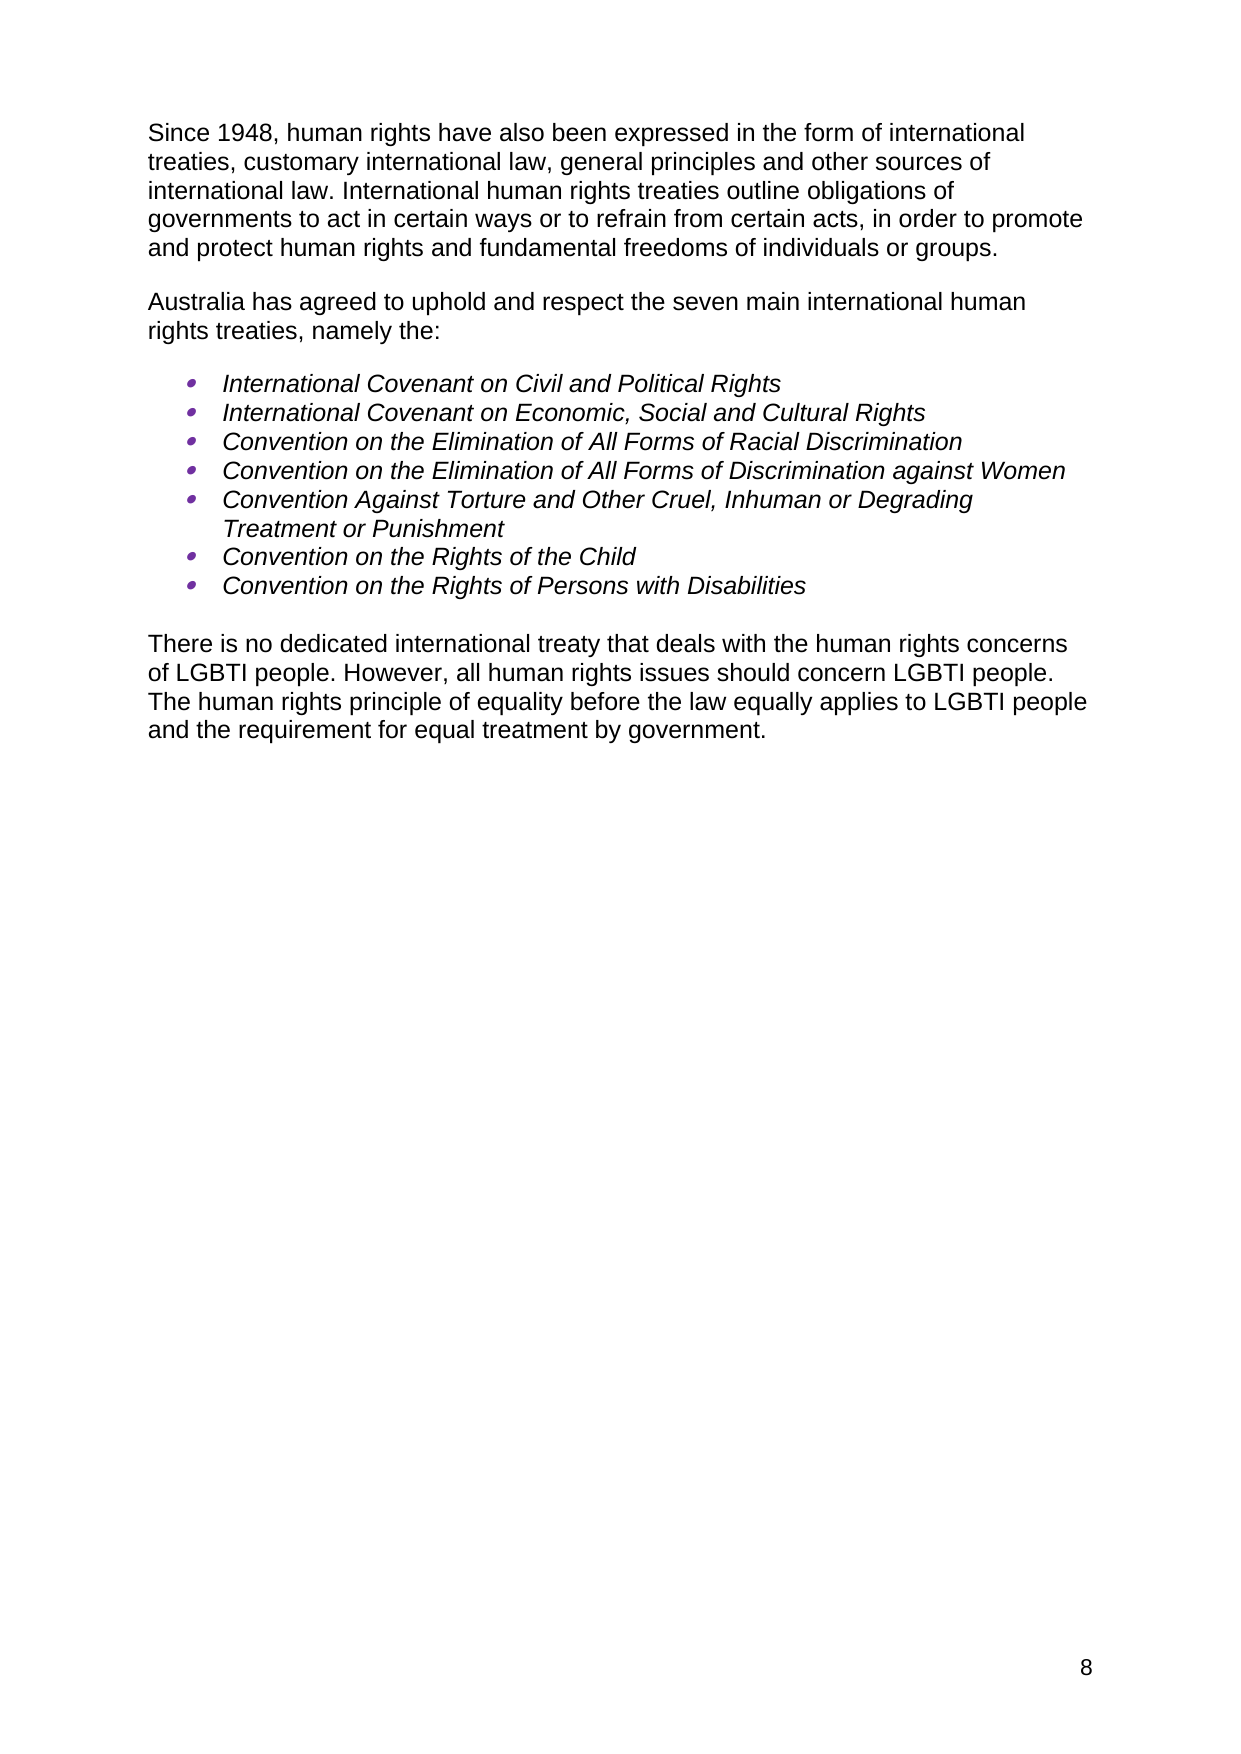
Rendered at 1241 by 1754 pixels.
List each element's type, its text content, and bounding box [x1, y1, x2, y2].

list Convention Against Torture and Other Cruel, Inhuman or Degrading Treatment or Punishment [185, 485, 1092, 542]
list International Covenant on Civil and Political Rights [185, 369, 1092, 398]
text Since 1948, human rights have also been expressed in the form of international treaties, customary international law, general principles and other sources of international law. International human rights treaties outline obligations of governments to act in certain ways or to refrain from certain acts, in order to promote and protect human rights and fundamental freedoms of individuals or groups. [148, 118, 1092, 262]
list Convention on the Rights of the Child [185, 542, 1092, 571]
list Convention on the Rights of Persons with Disabilities [185, 571, 1092, 600]
text Australia has agreed to uphold and respect the seven main international human rights treaties, namely the: [148, 287, 1092, 344]
list Convention on the Elimination of All Forms of Discrimination against Women [185, 456, 1092, 485]
list Convention on the Elimination of All Forms of Racial Discrimination [185, 427, 1092, 456]
text There is no dedicated international treaty that deals with the human rights concerns of LGBTI people. However, all human rights issues should concern LGBTI people. The human rights principle of equality before the law equally applies to LGBTI people and the requirement for equal treatment by government. [148, 629, 1092, 744]
list International Covenant on Economic, Social and Cultural Rights [185, 398, 1092, 427]
